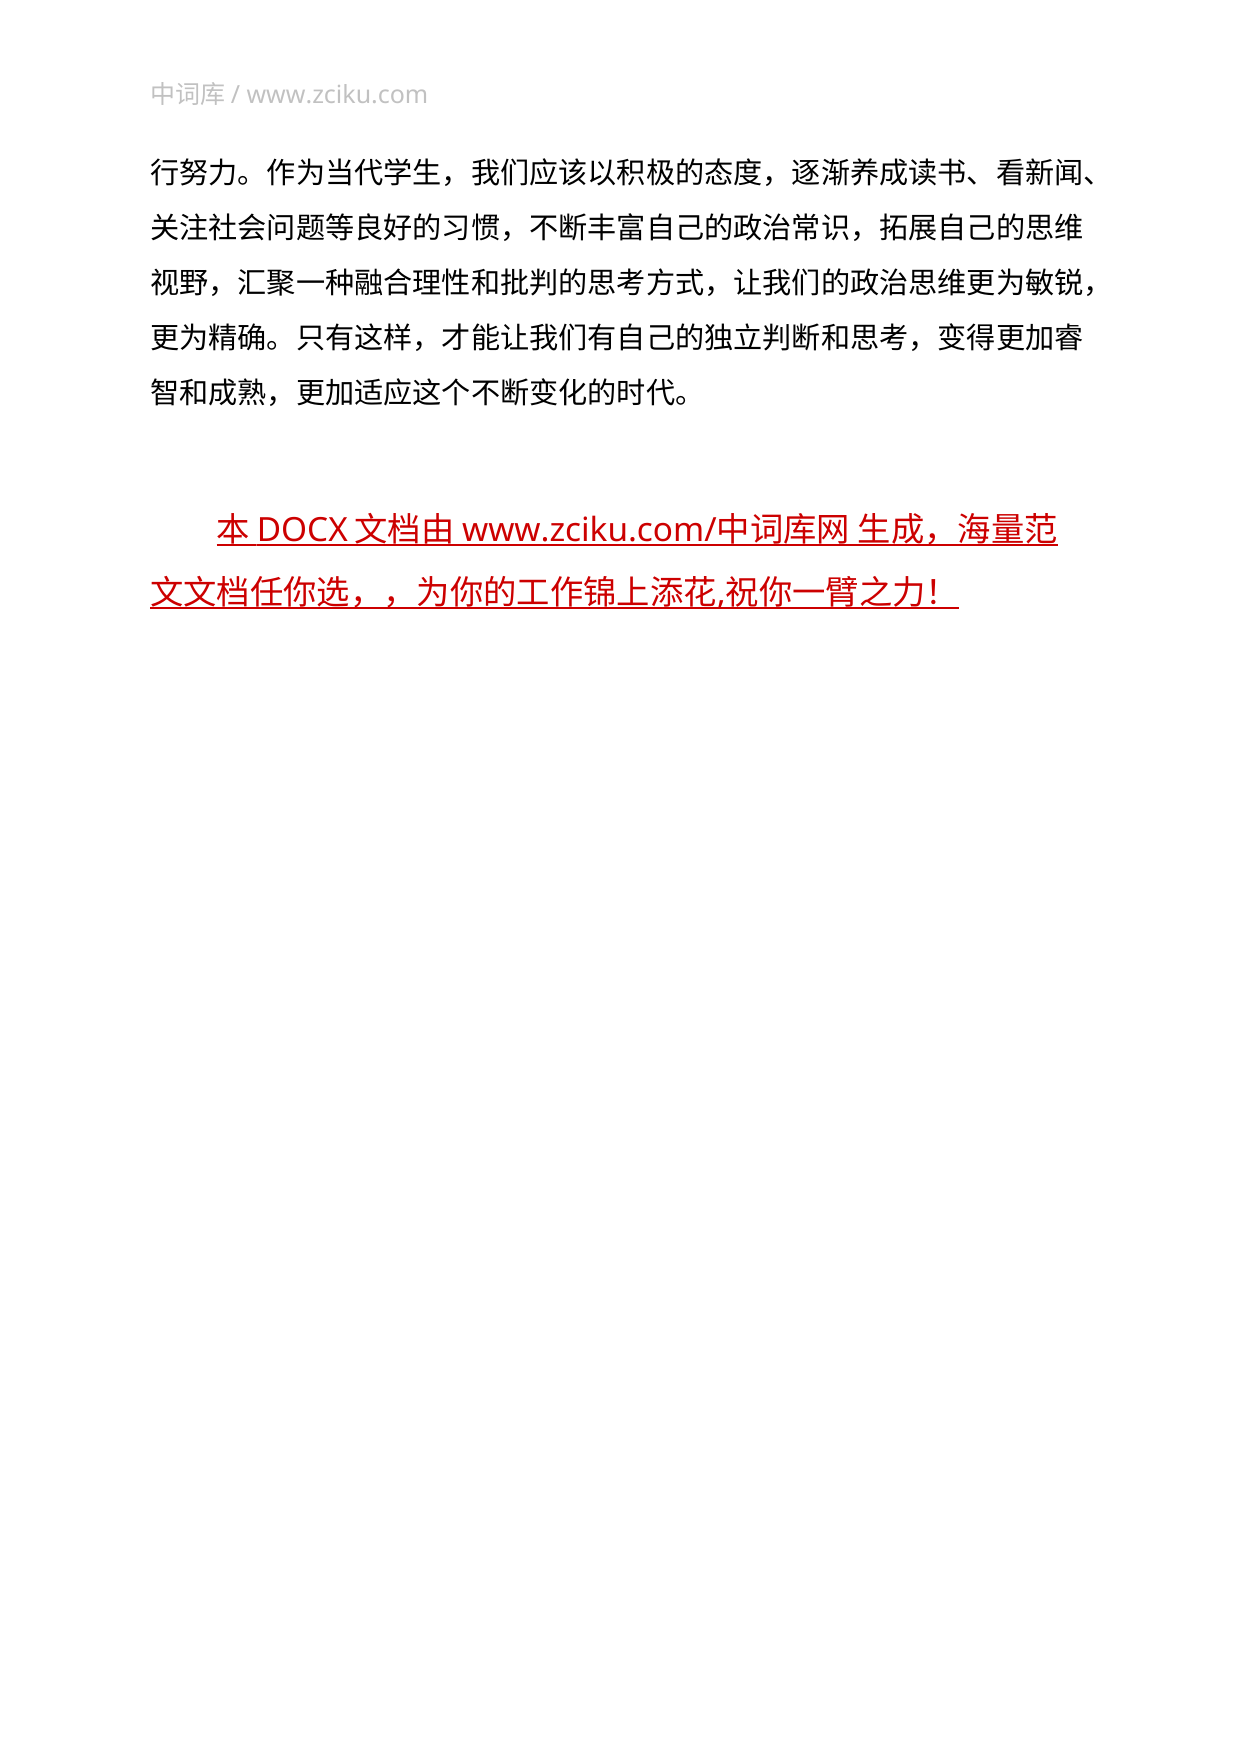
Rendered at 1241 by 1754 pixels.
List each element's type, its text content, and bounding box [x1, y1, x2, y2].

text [150, 150, 1090, 412]
text 本DOCX文档由 www.zciku.com/中词库网 生成，海量范文文档任你选，，为你的工作锦上添花,祝你一臂之力！ [150, 503, 1090, 614]
